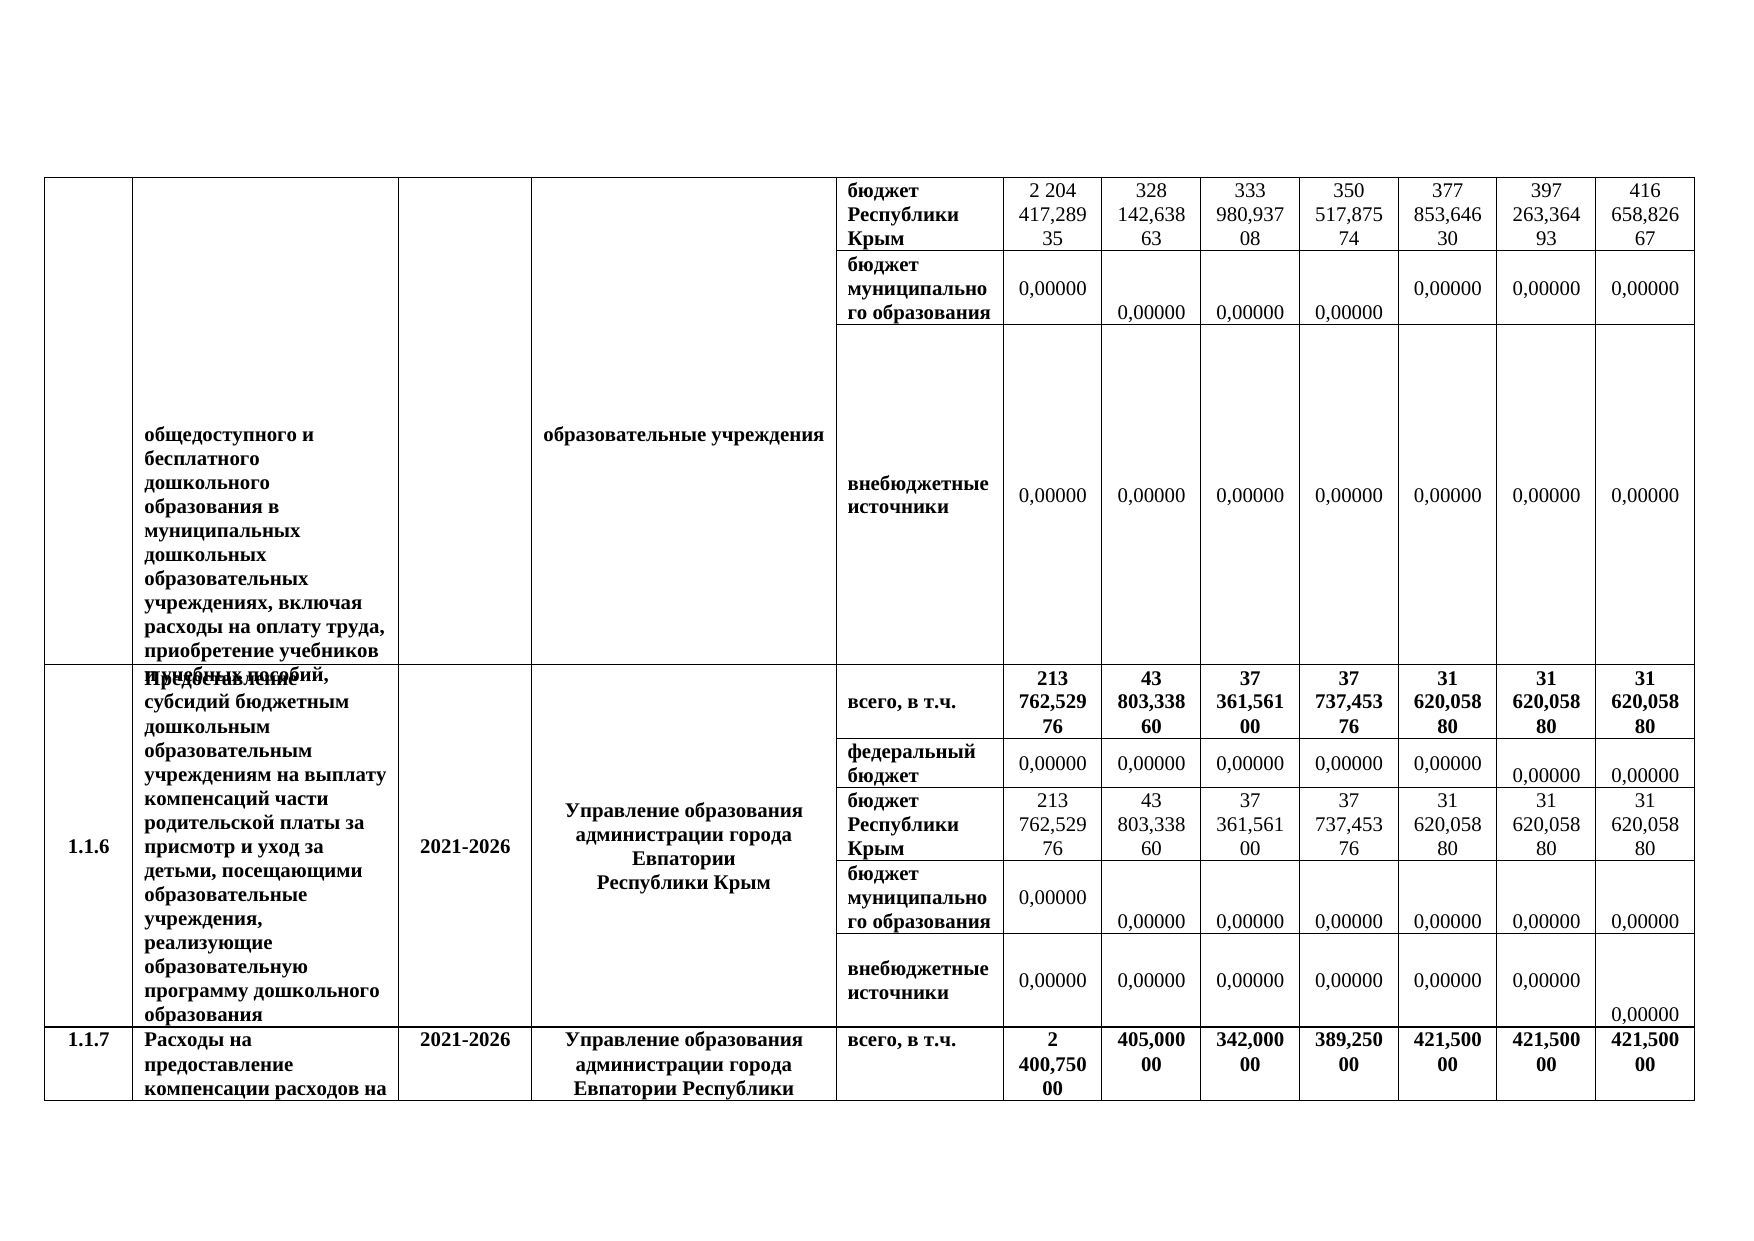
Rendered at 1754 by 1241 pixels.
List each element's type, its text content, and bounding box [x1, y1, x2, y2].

table_cell 31 620,05880 [1399, 788, 1496, 860]
table_cell 0,00000 [1399, 325, 1496, 664]
table_cell 37 361,56100 [1201, 788, 1299, 860]
table_cell 0,00000 [1201, 934, 1299, 1026]
table_cell бюджет Республики Крым [837, 178, 1003, 250]
table_cell 0,00000 [1004, 251, 1101, 324]
table_cell 0,00000 [1300, 934, 1398, 1026]
table_cell 31 620,05880 [1596, 788, 1694, 860]
table_cell 0,00000 [1004, 861, 1101, 933]
table_cell 0,00000 [1596, 325, 1694, 664]
table_cell 31 620,05880 [1497, 788, 1595, 860]
table_cell 31 620,05880 [1596, 665, 1694, 738]
table_cell Управление образования администрации города Евпатории Республики Крым [532, 665, 836, 1026]
table_cell федеральный бюджет [837, 739, 1003, 787]
table_cell 0,00000 [1201, 325, 1299, 664]
table_cell 31 620,05880 [1497, 665, 1595, 738]
table_cell 2021-2026 [399, 665, 531, 1026]
table_cell 37 361,56100 [1201, 665, 1299, 738]
table_cell бюджет муниципального образования [837, 251, 1003, 324]
table_cell 0,00000 [1102, 861, 1200, 933]
table_cell 2 204 417,28935 [1004, 178, 1101, 250]
table_cell 0,00000 [1300, 325, 1398, 664]
table_cell 416 658,82667 [1596, 178, 1694, 250]
table_cell 350 517,87574 [1300, 178, 1398, 250]
table_cell всего, в т.ч. [837, 665, 1003, 738]
table_cell 0,00000 [1596, 739, 1694, 787]
table_cell 2 400,75000 [1004, 1028, 1101, 1099]
table_cell 0,00000 [1399, 861, 1496, 933]
table_cell 0,00000 [1300, 739, 1398, 787]
table_cell 421,50000 [1596, 1028, 1694, 1099]
table_cell 342,00000 [1201, 1028, 1299, 1099]
table_cell 0,00000 [1596, 934, 1694, 1026]
table_cell 0,00000 [1399, 739, 1496, 787]
table_cell 0,00000 [1201, 251, 1299, 324]
table_cell 37 737,45376 [1300, 665, 1398, 738]
table_cell 397 263,36493 [1497, 178, 1595, 250]
table_cell 0,00000 [1497, 861, 1595, 933]
table_cell 0,00000 [1497, 251, 1595, 324]
table_cell 0,00000 [1102, 251, 1200, 324]
table_cell 0,00000 [1201, 739, 1299, 787]
table_cell бюджет муниципального образования [837, 861, 1003, 933]
table_cell 0,00000 [1497, 739, 1595, 787]
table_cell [133, 1028, 398, 1099]
table_cell Предоставление субсидий бюджетным дошкольным образовательным учреждениям на выплату компенсаций части родительской платы за присмотр и уход за детьми, посещающими образовательные учреждения, реализующие образовательную программу дошкольного образования [133, 665, 398, 1026]
table_cell 37 737,45376 [1300, 788, 1398, 860]
table_cell 0,00000 [1004, 325, 1101, 664]
table_cell 213 762,52976 [1004, 665, 1101, 738]
table_cell 0,00000 [1399, 251, 1496, 324]
table_cell бюджет Республики Крым [837, 788, 1003, 860]
table_cell 0,00000 [1300, 251, 1398, 324]
table_cell 377 853,64630 [1399, 178, 1496, 250]
table_cell 0,00000 [1300, 861, 1398, 933]
table_cell внебюджетные источники [837, 934, 1003, 1026]
table_cell 389,25000 [1300, 1028, 1398, 1099]
table_cell 43 803,33860 [1102, 665, 1200, 738]
table_cell 0,00000 [1004, 739, 1101, 787]
table_cell 405,00000 [1102, 1028, 1200, 1099]
table_cell 0,00000 [1399, 934, 1496, 1026]
table_cell 0,00000 [1596, 861, 1694, 933]
table_cell 31 620,05880 [1399, 665, 1496, 738]
table_cell 328 142,63863 [1102, 178, 1200, 250]
table_cell 421,50000 [1497, 1028, 1595, 1099]
table_cell 333 980,93708 [1201, 178, 1299, 250]
table_cell 1.1.7 [45, 1028, 132, 1099]
table_cell 1.1.6 [45, 665, 132, 1026]
table_cell всего, в т.ч. [837, 1028, 1003, 1099]
table_cell 0,00000 [1201, 861, 1299, 933]
table_cell 0,00000 [1102, 739, 1200, 787]
table_cell 0,00000 [1497, 325, 1595, 664]
table_cell 0,00000 [1004, 934, 1101, 1026]
table_cell 0,00000 [1497, 934, 1595, 1026]
table_cell 0,00000 [1102, 325, 1200, 664]
table_cell внебюджетные источники [837, 325, 1003, 664]
table_cell 0,00000 [1596, 251, 1694, 324]
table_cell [532, 1028, 836, 1099]
table_cell 43 803,33860 [1102, 788, 1200, 860]
table_cell 0,00000 [1102, 934, 1200, 1026]
table_cell 2021-2026 [399, 1028, 531, 1099]
table_cell 213 762,52976 [1004, 788, 1101, 860]
table_cell 421,50000 [1399, 1028, 1496, 1099]
